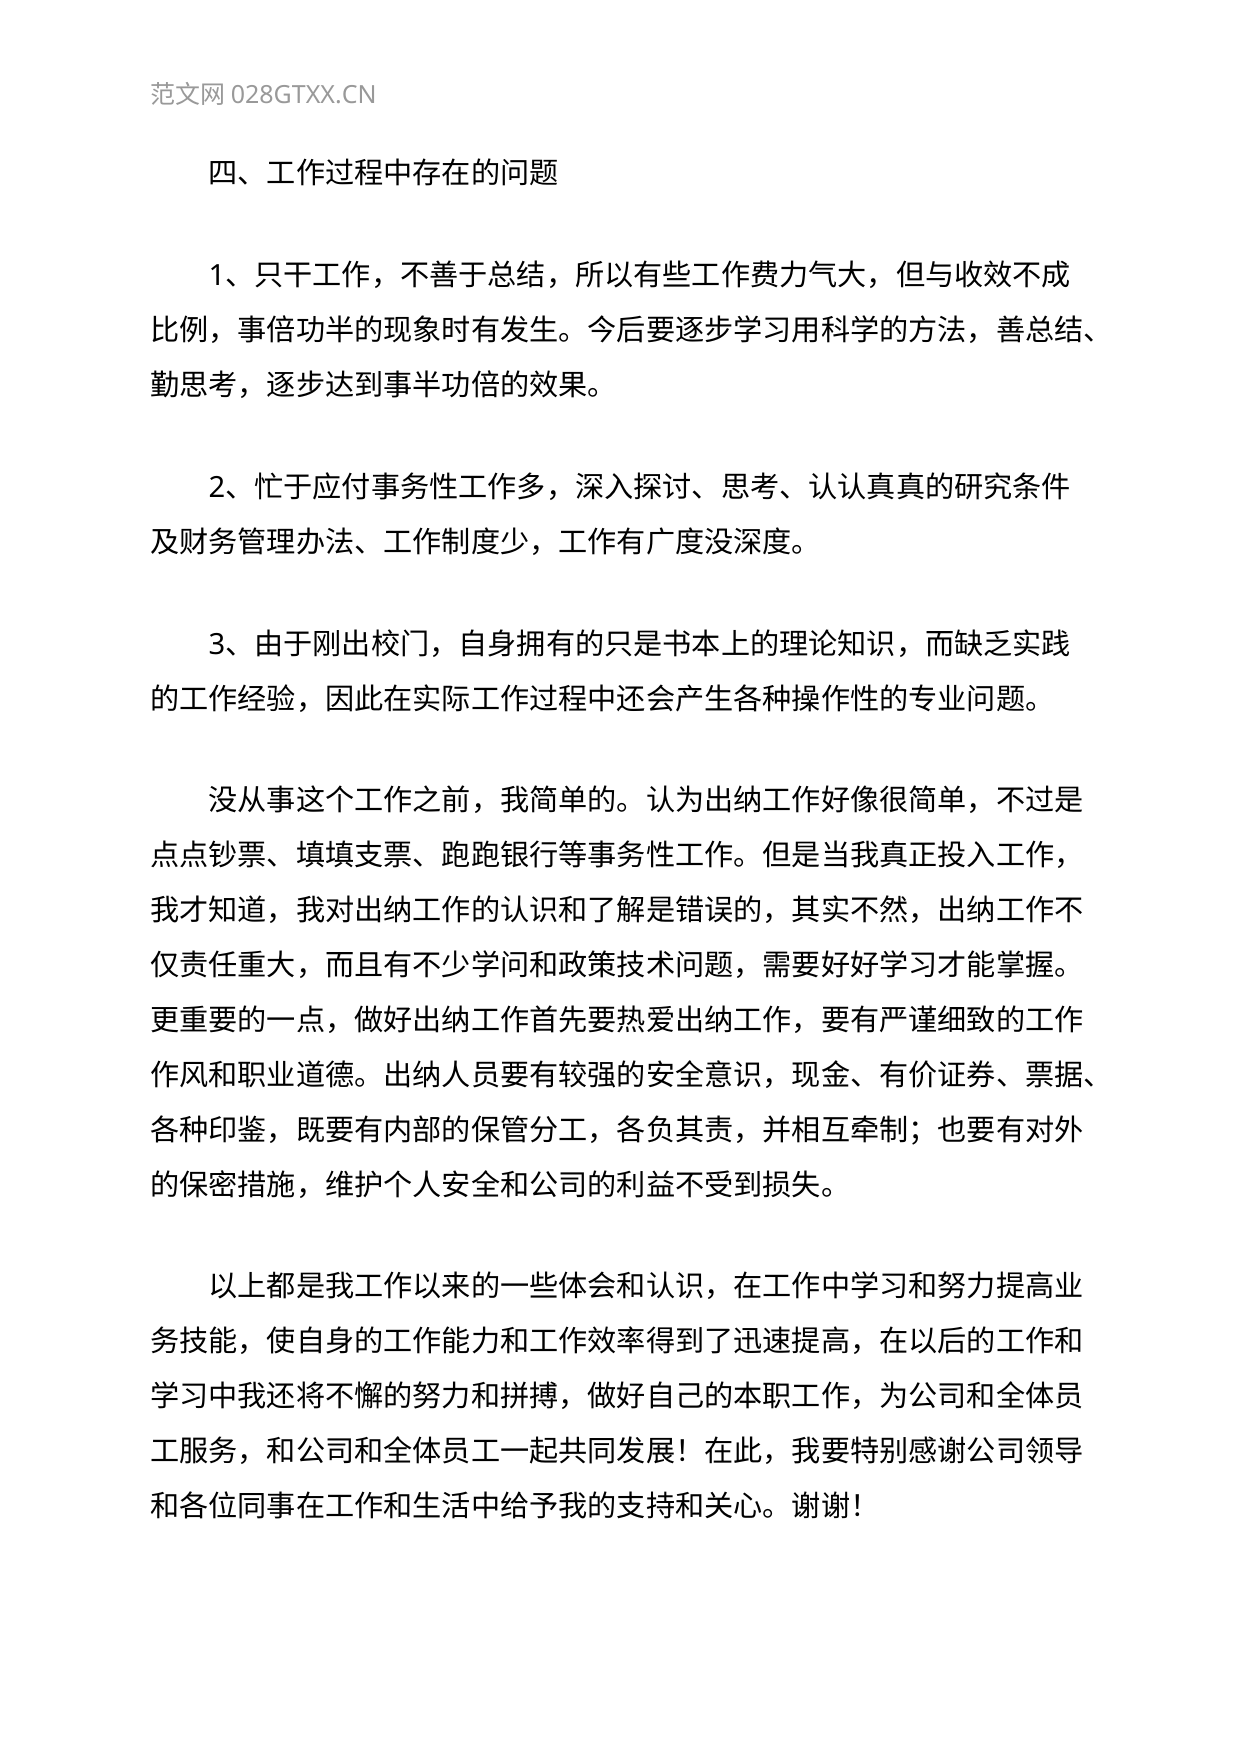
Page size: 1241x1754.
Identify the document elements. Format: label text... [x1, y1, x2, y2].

text 2、忙于应付事务性工作多，深入探讨、思考、认认真真的研究条件及财务管理办法、工作制度少，工作有广度没深度。 [150, 463, 1090, 561]
text 没从事这个工作之前，我简单的。认为出纳工作好像很简单，不过是点点钞票、填填支票、跑跑银行等事务性工作。但是当我真正投入工作，我才知道，我对出纳工作的认识和了解是错误的，其实不然，出纳工作不仅责任重大，而且有不少学问和政策技术问题，需要好好学习才能掌握。更重要的一点，做好出纳工作首先要热爱出纳工作，要有严谨细致的工作作风和职业道德。出纳人员要有较强的安全意识，现金、有价证券、票据、各种印鉴，既要有内部的保管分工，各负其责，并相互牵制；也要有对外的保密措施，维护个人安全和公司的利益不受到损失。 [150, 777, 1090, 1203]
text 以上都是我工作以来的一些体会和认识，在工作中学习和努力提高业务技能，使自身的工作能力和工作效率得到了迅速提高，在以后的工作和学习中我还将不懈的努力和拼搏，做好自己的本职工作，为公司和全体员工服务，和公司和全体员工一起共同发展！在此，我要特别感谢公司领导和各位同事在工作和生活中给予我的支持和关心。谢谢！ [150, 1263, 1090, 1525]
text 四、工作过程中存在的问题 [150, 150, 1090, 192]
text 3、由于刚出校门，自身拥有的只是书本上的理论知识，而缺乏实践的工作经验，因此在实际工作过程中还会产生各种操作性的专业问题。 [150, 620, 1090, 717]
text 1、只干工作，不善于总结，所以有些工作费力气大，但与收效不成比例，事倍功半的现象时有发生。今后要逐步学习用科学的方法，善总结、勤思考，逐步达到事半功倍的效果。 [150, 252, 1090, 404]
